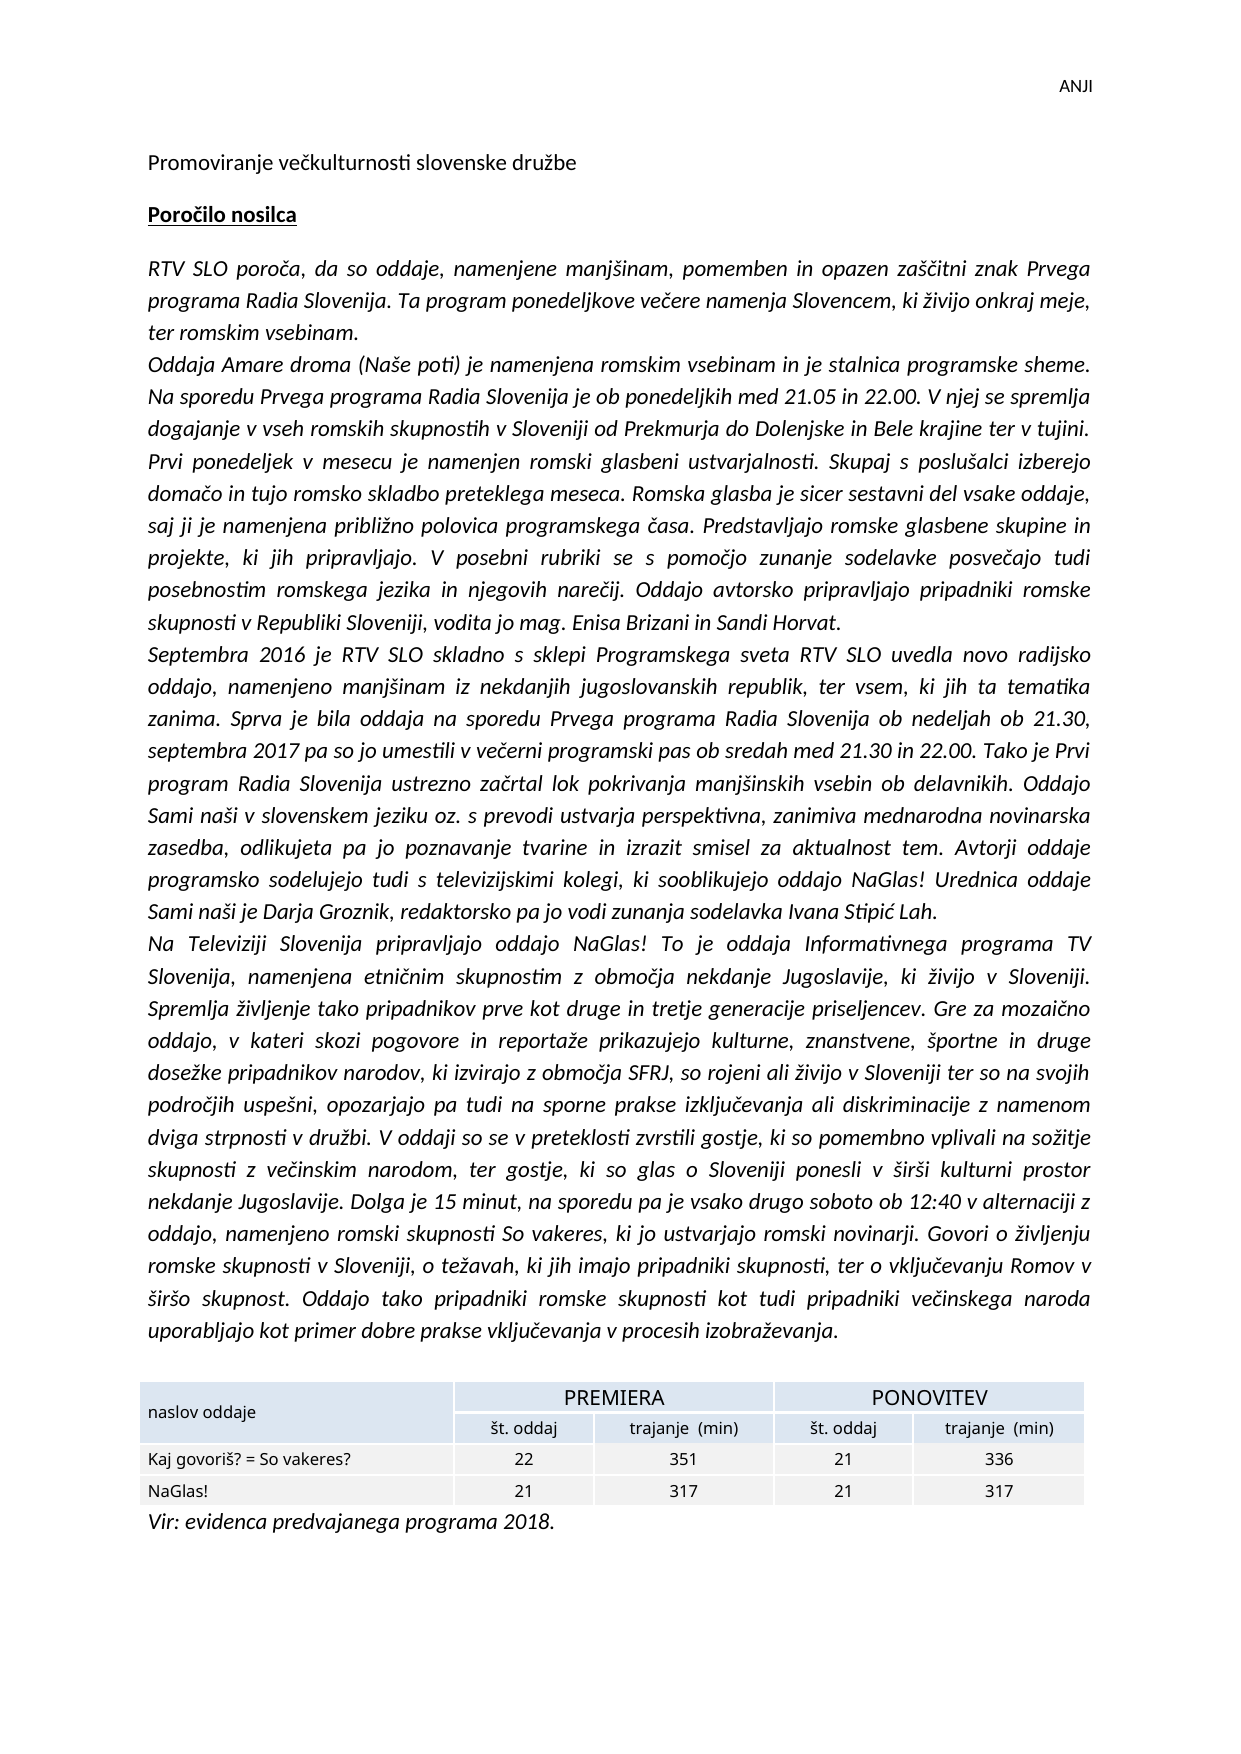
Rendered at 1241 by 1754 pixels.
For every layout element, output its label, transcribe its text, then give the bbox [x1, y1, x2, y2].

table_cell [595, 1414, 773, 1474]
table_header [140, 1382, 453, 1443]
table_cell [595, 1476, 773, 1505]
text Vir: evidenca predvajanega programa 2018. [148, 1507, 1093, 1535]
text Oddaja Amare droma (Naše poti) je namenjena romskim vsebinam in je stalnica programske sheme. Na sporedu Prvega programa Radia Slovenija je ob ponedeljkih med 21.05 in 22.00. V njej se spremlja dogajanje v vseh romskih skupnostih v Sloveniji od Prekmurja do Dolenjske in Bele krajine ter v tujini. Prvi ponedeljek v mesecu je namenjen romski glasbeni ustvarjalnosti. Skupaj s poslušalci izberejo domačo in tujo romsko skladbo preteklega meseca. Romska glasba je sicer sestavni del vsake oddaje, saj ji je namenjena približno polovica programskega časa. Predstavljajo romske glasbene skupine in projekte, ki jih pripravljajo. V posebni rubriki se s pomočjo zunanje sodelavke posvečajo tudi posebnostim romskega jezika in njegovih narečij. Oddajo avtorsko pripravljajo pripadniki romske skupnosti v Republiki Sloveniji, vodita jo mag. Enisa Brizani in Sandi Horvat. [148, 350, 1093, 636]
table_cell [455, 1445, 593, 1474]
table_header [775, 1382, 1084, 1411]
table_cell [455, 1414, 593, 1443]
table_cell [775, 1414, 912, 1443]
text RTV SLO poroča, da so oddaje, namenjene manjšinam, pomemben in opazen zaščitni znak Prvega programa Radia Slovenija. Ta program ponedeljkove večere namenja Slovencem, ki živijo onkraj meje, ter romskim vsebinam. [148, 254, 1093, 346]
text Promoviranje večkulturnosti slovenske družbe [148, 148, 1093, 176]
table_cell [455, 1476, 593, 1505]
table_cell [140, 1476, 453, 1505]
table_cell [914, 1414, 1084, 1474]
text Na Televiziji Slovenija pripravljajo oddajo NaGlas! To je oddaja Informativnega programa TV Slovenija, namenjena etničnim skupnostim z območja nekdanje Jugoslavije, ki živijo v Sloveniji. Spremlja življenje tako pripadnikov prve kot druge in tretje generacije priseljencev. Gre za mozaično oddajo, v kateri skozi pogovore in reportaže prikazujejo kulturne, znanstvene, športne in druge dosežke pripadnikov narodov, ki izvirajo z območja SFRJ, so rojeni ali živijo v Sloveniji ter so na svojih področjih uspešni, opozarjajo pa tudi na sporne prakse izključevanja ali diskriminacije z namenom dviga strpnosti v družbi. V oddaji so se v preteklosti zvrstili gostje, ki so pomembno vplivali na sožitje skupnosti z večinskim narodom, ter gostje, ki so glas o Sloveniji ponesli v širši kulturni prostor nekdanje Jugoslavije. Dolga je 15 minut, na sporedu pa je vsako drugo soboto ob 12:40 v alternaciji z oddajo, namenjeno romski skupnosti So vakeres, ki jo ustvarjajo romski novinarji. Govori o življenju romske skupnosti v Sloveniji, o težavah, ki jih imajo pripadniki skupnosti, ter o vključevanju Romov v širšo skupnost. Oddajo tako pripadniki romske skupnosti kot tudi pripadniki večinskega naroda uporabljajo kot primer dobre prakse vključevanja v procesih izobraževanja. [148, 929, 1093, 1344]
text Septembra 2016 je RTV SLO skladno s sklepi Programskega sveta RTV SLO uvedla novo radijsko oddajo, namenjeno manjšinam iz nekdanjih jugoslovanskih republik, ter vsem, ki jih ta tematika zanima. Sprva je bila oddaja na sporedu Prvega programa Radia Slovenija ob nedeljah ob 21.30, septembra 2017 pa so jo umestili v večerni programski pas ob sredah med 21.30 in 22.00. Tako je Prvi program Radia Slovenija ustrezno začrtal lok pokrivanja manjšinskih vsebin ob delavnikih. Oddajo Sami naši v slovenskem jeziku oz. s prevodi ustvarja perspektivna, zanimiva mednarodna novinarska zasedba, odlikujeta pa jo poznavanje tvarine in izrazit smisel za aktualnost tem. Avtorji oddaje programsko sodelujejo tudi s televizijskimi kolegi, ki sooblikujejo oddajo NaGlas! Urednica oddaje Sami naši je Darja Groznik, redaktorsko pa jo vodi zunanja sodelavka Ivana Stipić Lah. [148, 640, 1093, 925]
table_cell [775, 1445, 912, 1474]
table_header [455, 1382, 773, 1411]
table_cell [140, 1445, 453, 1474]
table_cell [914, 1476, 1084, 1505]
text Poročilo nosilca [148, 201, 1093, 229]
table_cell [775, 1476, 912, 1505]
